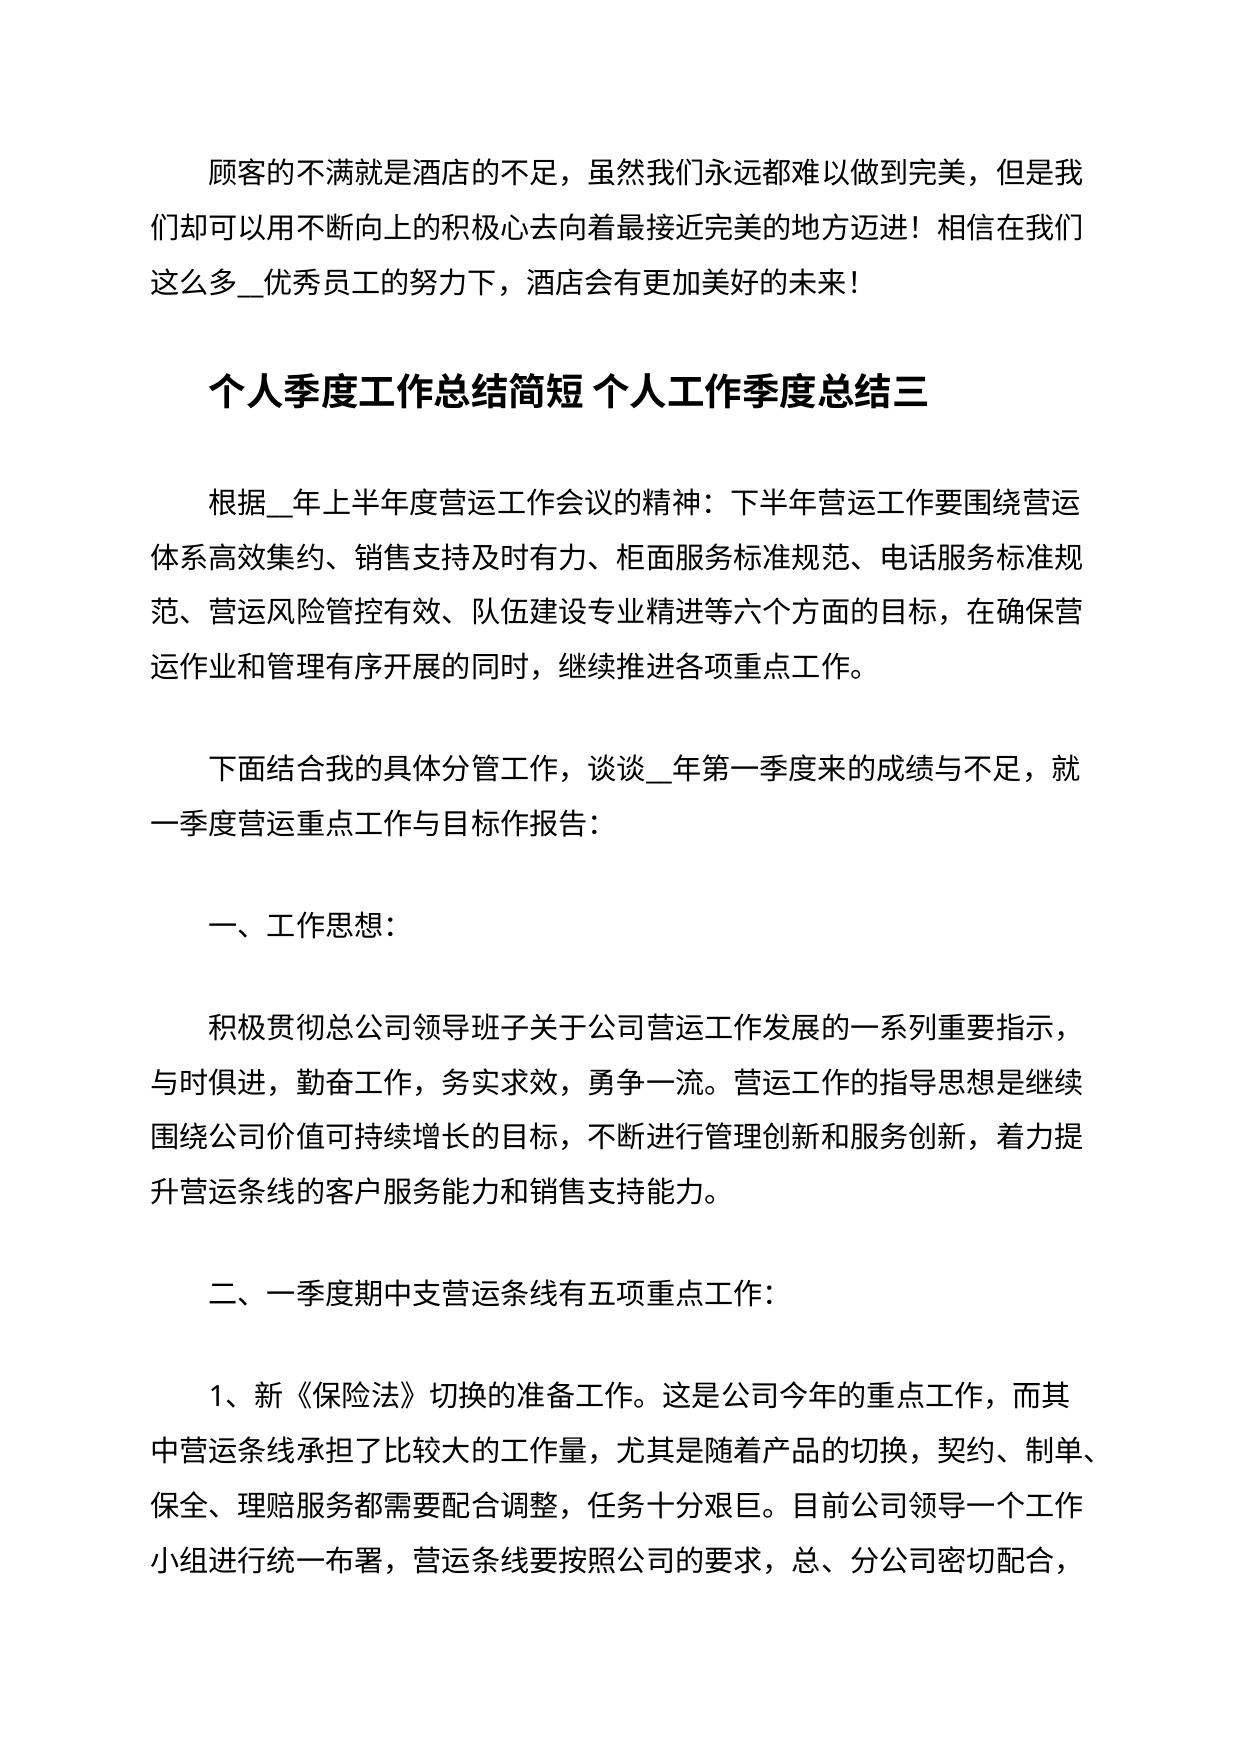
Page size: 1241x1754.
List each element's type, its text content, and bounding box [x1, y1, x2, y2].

text 顾客的不满就是酒店的不足，虽然我们永远都难以做到完美，但是我们却可以用不断向上的积极心去向着最接近完美的地方迈进！相信在我们这么多__优秀员工的努力下，酒店会有更加美好的未来！ [150, 150, 1090, 302]
text 根据__年上半年度营运工作会议的精神：下半年营运工作要围绕营运体系高效集约、销售支持及时有力、柜面服务标准规范、电话服务标准规范、营运风险管控有效、队伍建设专业精进等六个方面的目标，在确保营运作业和管理有序开展的同时，继续推进各项重点工作。 [150, 479, 1090, 686]
text 二、一季度期中支营运条线有五项重点工作： [150, 1271, 1090, 1313]
text 个人季度工作总结简短 个人工作季度总结三 [150, 362, 1090, 416]
text 下面结合我的具体分管工作，谈谈__年第一季度来的成绩与不足，就一季度营运重点工作与目标作报告： [150, 746, 1090, 843]
text 一、工作思想： [150, 902, 1090, 945]
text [150, 1372, 1090, 1579]
text 积极贯彻总公司领导班子关于公司营运工作发展的一系列重要指示，与时俱进，勤奋工作，务实求效，勇争一流。营运工作的指导思想是继续围绕公司价值可持续增长的目标，不断进行管理创新和服务创新，着力提升营运条线的客户服务能力和销售支持能力。 [150, 1004, 1090, 1211]
